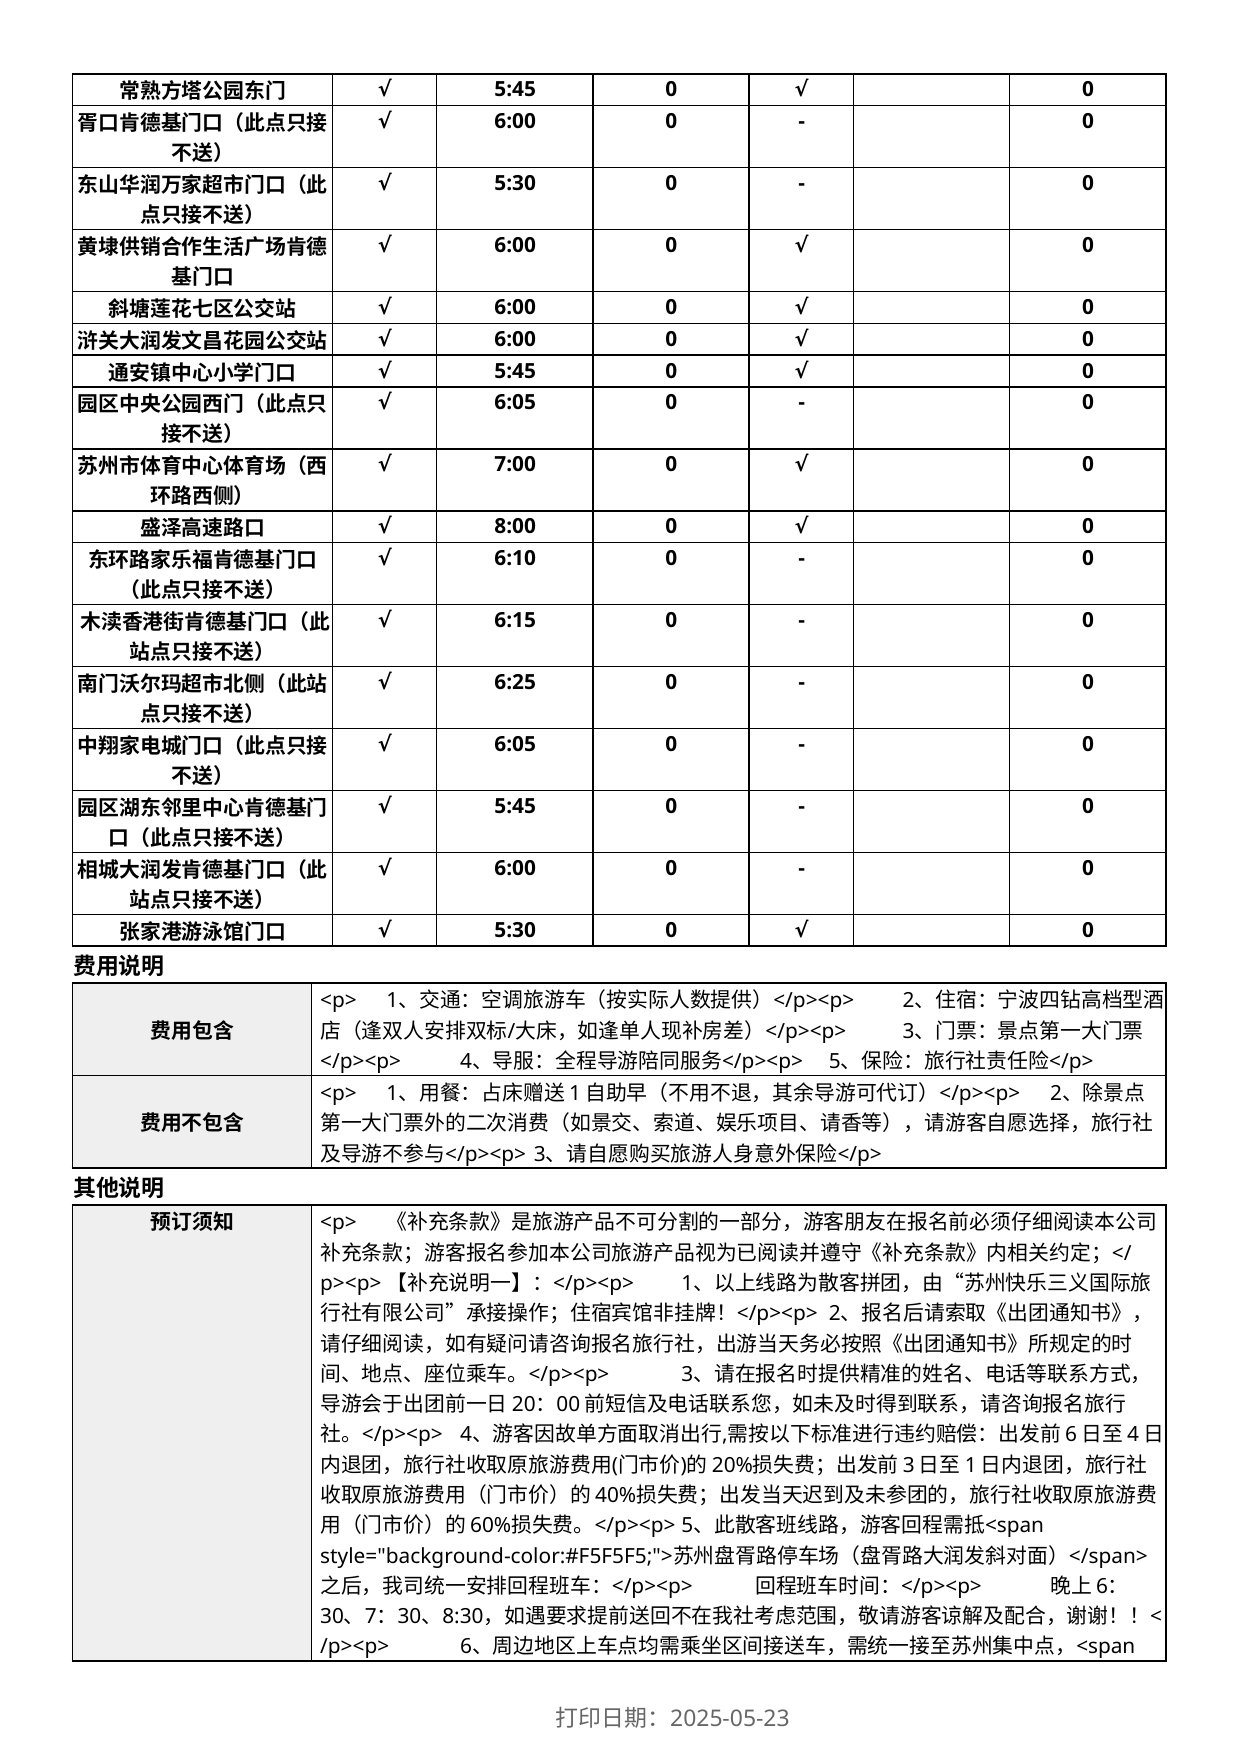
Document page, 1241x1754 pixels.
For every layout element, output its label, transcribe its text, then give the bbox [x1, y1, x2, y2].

table_cell √ [750, 292, 853, 322]
table_cell 浒关大润发文昌花园公交站 [73, 324, 332, 354]
table_cell [854, 388, 1009, 448]
table_cell √ [333, 106, 436, 167]
table_cell [854, 853, 1009, 913]
table_cell 苏州市体育中心体育场（西环路西侧） [73, 450, 332, 510]
table_cell [854, 791, 1009, 852]
table_cell 木渎香港街肯德基门口（此站点只接不送） [73, 605, 332, 666]
table_cell [854, 75, 1009, 105]
table_cell √ [333, 512, 436, 542]
table_cell 6:10 [437, 543, 592, 604]
table_cell 5:30 [437, 168, 592, 229]
table_cell √ [333, 75, 436, 105]
table_cell √ [750, 450, 853, 510]
table_cell [854, 667, 1009, 728]
table_cell √ [333, 915, 436, 945]
table_cell [854, 915, 1009, 945]
table_cell 0 [1010, 75, 1165, 105]
table_cell - [750, 605, 853, 666]
table_cell - [750, 729, 853, 789]
table_cell 6:00 [437, 230, 592, 291]
table_cell - [750, 667, 853, 728]
table_cell 0 [1010, 667, 1165, 728]
table_cell 通安镇中心小学门口 [73, 356, 332, 386]
table_cell √ [750, 915, 853, 945]
table_cell [854, 729, 1009, 789]
table_header <p> [312, 1206, 1165, 1660]
text 费用说明 [73, 948, 1167, 981]
table_cell [854, 324, 1009, 354]
table_cell 南门沃尔玛超市北侧（此站点只接不送） [73, 667, 332, 728]
table_cell 0 [1010, 915, 1165, 945]
table_cell 东山华润万家超市门口（此点只接不送） [73, 168, 332, 229]
table_cell 0 [594, 230, 748, 291]
table_cell √ [750, 324, 853, 354]
table_cell √ [333, 230, 436, 291]
table_cell √ [333, 292, 436, 322]
table_cell 5:45 [437, 75, 592, 105]
table_cell 0 [594, 853, 748, 913]
table_cell [854, 543, 1009, 604]
table_header <p> [312, 984, 1165, 1075]
table_cell √ [333, 853, 436, 913]
table_cell [854, 292, 1009, 322]
table_cell [854, 168, 1009, 229]
table_cell 0 [594, 605, 748, 666]
table_cell 5:30 [437, 915, 592, 945]
table_cell √ [333, 168, 436, 229]
table_cell 0 [1010, 791, 1165, 852]
table_cell [854, 230, 1009, 291]
table_cell 6:15 [437, 605, 592, 666]
table_cell - [750, 106, 853, 167]
table_cell 园区中央公园西门（此点只接不送） [73, 388, 332, 448]
table_cell 8:00 [437, 512, 592, 542]
table_cell √ [750, 230, 853, 291]
table_cell 5:45 [437, 356, 592, 386]
table_cell [854, 512, 1009, 542]
table_cell 0 [594, 512, 748, 542]
table_cell 0 [594, 356, 748, 386]
table_cell 6:00 [437, 324, 592, 354]
table_cell √ [333, 543, 436, 604]
table_cell 0 [594, 729, 748, 789]
table_cell 6:00 [437, 292, 592, 322]
table_cell 0 [1010, 168, 1165, 229]
table_cell 0 [594, 388, 748, 448]
table_cell √ [333, 450, 436, 510]
table_cell 0 [1010, 230, 1165, 291]
table_cell 0 [594, 667, 748, 728]
table_cell 相城大润发肯德基门口（此站点只接不送） [73, 853, 332, 913]
table_cell 0 [1010, 729, 1165, 789]
table_header 预订须知 [73, 1206, 311, 1660]
table_cell <p> [312, 1076, 1165, 1167]
table_cell [854, 356, 1009, 386]
table_cell 0 [1010, 356, 1165, 386]
table_cell 胥口肯德基门口（此点只接不送） [73, 106, 332, 167]
table_cell 6:25 [437, 667, 592, 728]
table_cell 6:00 [437, 853, 592, 913]
table_cell - [750, 168, 853, 229]
table_cell 0 [594, 168, 748, 229]
table_cell - [750, 791, 853, 852]
table_cell 0 [1010, 605, 1165, 666]
table_cell √ [333, 388, 436, 448]
table_cell √ [333, 356, 436, 386]
table_cell √ [333, 324, 436, 354]
table_cell [854, 106, 1009, 167]
table_cell 6:05 [437, 388, 592, 448]
table_cell 0 [1010, 853, 1165, 913]
table_cell 0 [1010, 324, 1165, 354]
table_cell √ [750, 512, 853, 542]
table_cell 0 [1010, 292, 1165, 322]
table_cell 常熟方塔公园东门 [73, 75, 332, 105]
table_cell 0 [1010, 512, 1165, 542]
table_cell 0 [594, 791, 748, 852]
table_cell √ [333, 667, 436, 728]
table_cell [854, 450, 1009, 510]
table_cell √ [333, 729, 436, 789]
table_cell 0 [594, 915, 748, 945]
table_cell √ [333, 605, 436, 666]
text 其他说明 [73, 1170, 1167, 1203]
table_cell 中翔家电城门口（此点只接不送） [73, 729, 332, 789]
table_cell 5:45 [437, 791, 592, 852]
table_cell - [750, 853, 853, 913]
table_cell √ [333, 791, 436, 852]
table_cell [854, 605, 1009, 666]
table_cell 0 [1010, 450, 1165, 510]
table_cell - [750, 543, 853, 604]
table_cell 0 [594, 75, 748, 105]
table_cell 张家港游泳馆门口 [73, 915, 332, 945]
table_cell 0 [594, 450, 748, 510]
table_cell 0 [1010, 106, 1165, 167]
table_cell 0 [594, 543, 748, 604]
table_cell 盛泽高速路口 [73, 512, 332, 542]
table_cell 0 [594, 292, 748, 322]
table_cell 7:00 [437, 450, 592, 510]
table_cell 0 [1010, 388, 1165, 448]
table_cell 6:05 [437, 729, 592, 789]
table_cell √ [750, 75, 853, 105]
table_cell 费用不包含 [73, 1076, 311, 1167]
table_cell - [750, 388, 853, 448]
table_cell 斜塘莲花七区公交站 [73, 292, 332, 322]
table_cell 园区湖东邻里中心肯德基门口（此点只接不送） [73, 791, 332, 852]
table_cell 0 [1010, 543, 1165, 604]
table_cell 黄埭供销合作生活广场肯德基门口 [73, 230, 332, 291]
table_cell 东环路家乐福肯德基门口（此点只接不送） [73, 543, 332, 604]
table_header 费用包含 [73, 984, 311, 1075]
table_cell 0 [594, 324, 748, 354]
table_cell 0 [594, 106, 748, 167]
table_cell √ [750, 356, 853, 386]
table_cell 6:00 [437, 106, 592, 167]
